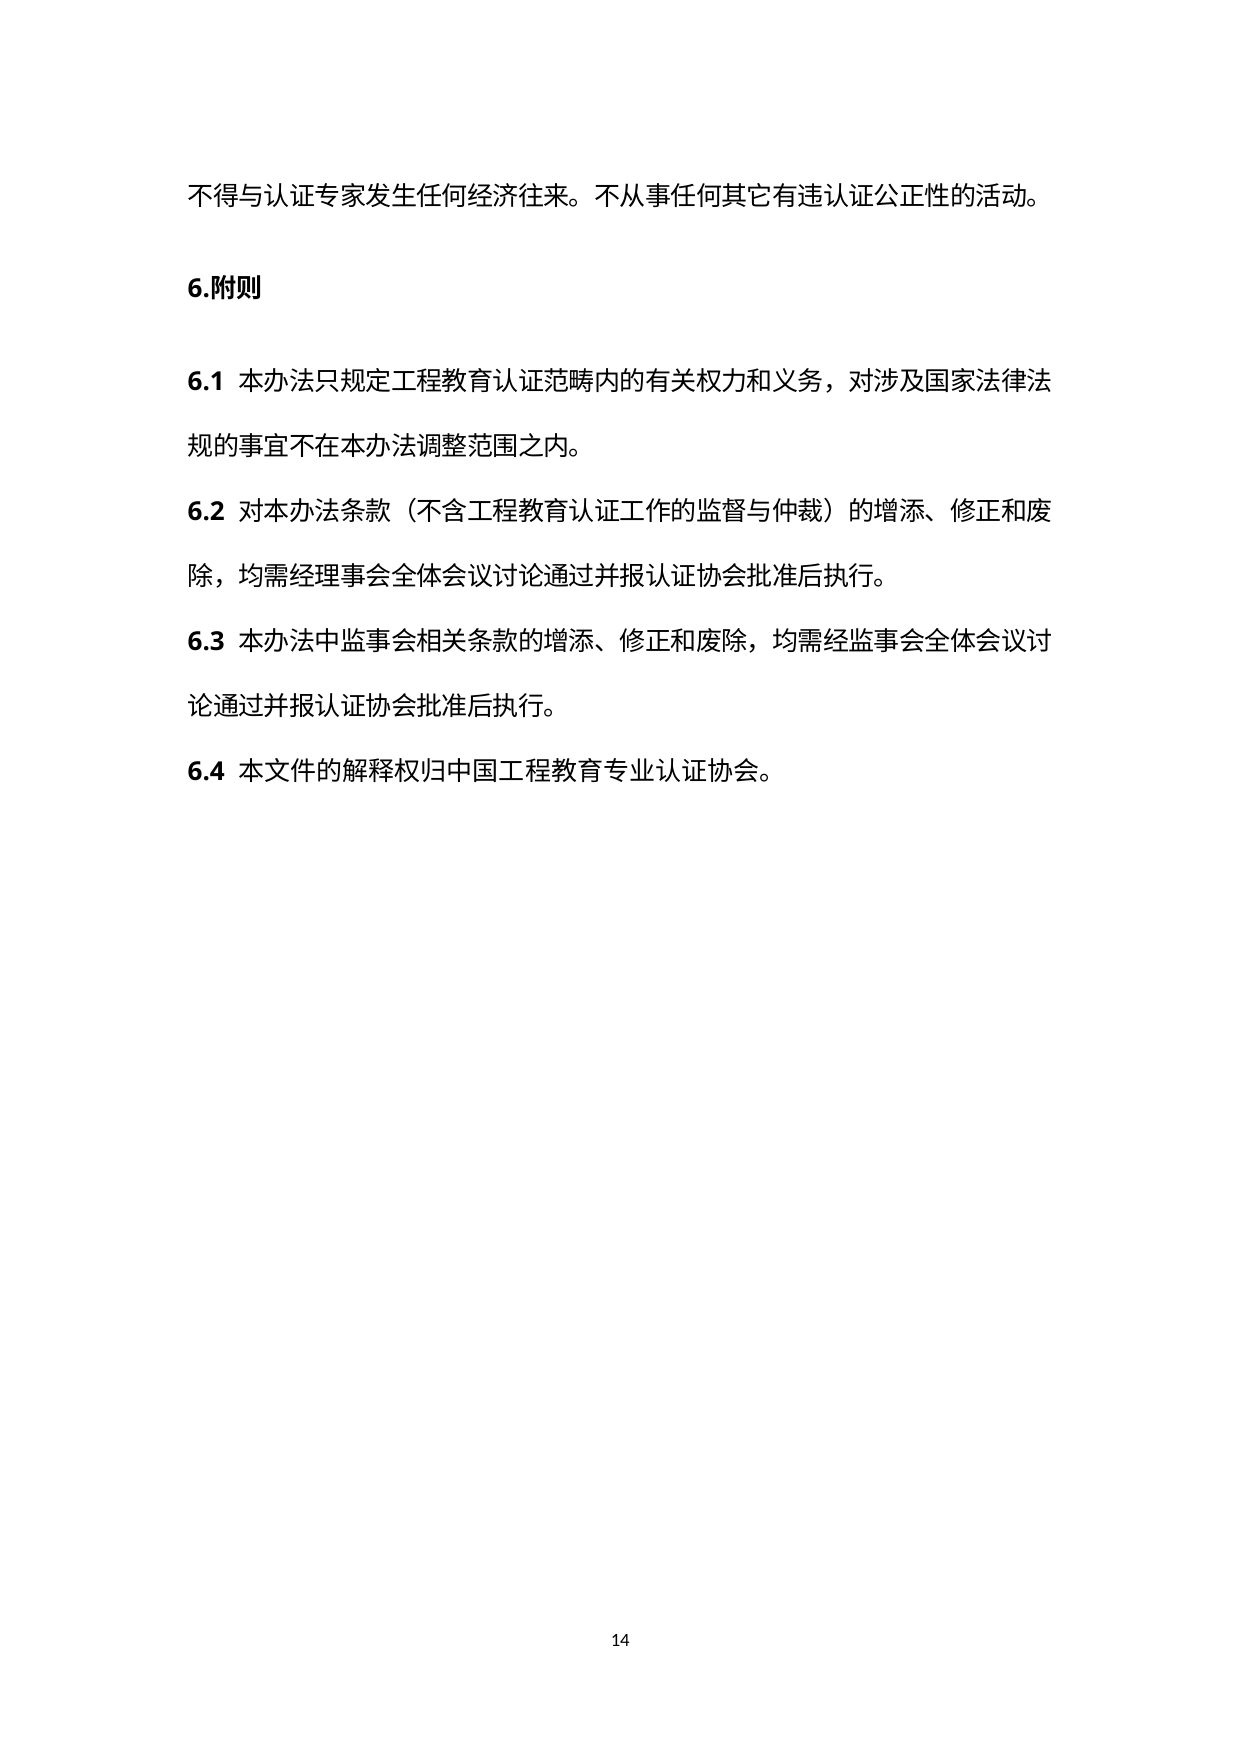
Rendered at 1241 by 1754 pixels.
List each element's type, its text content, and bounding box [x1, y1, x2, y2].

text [187, 162, 1053, 227]
text 6.2 对本办法条款（不含工程教育认证工作的监督与仲裁）的增添、修正和废除，均需经理事会全体会议讨论通过并报认证协会批准后执行。 [187, 476, 1053, 606]
subtitle 6.附则 [187, 254, 1053, 319]
text 6.4 本文件的解释权归中国工程教育专业认证协会。 [187, 736, 1053, 801]
text 6.1 本办法只规定工程教育认证范畴内的有关权力和义务，对涉及国家法律法规的事宜不在本办法调整范围之内。 [187, 346, 1053, 476]
text 6.3 本办法中监事会相关条款的增添、修正和废除，均需经监事会全体会议讨论通过并报认证协会批准后执行。 [187, 606, 1053, 736]
